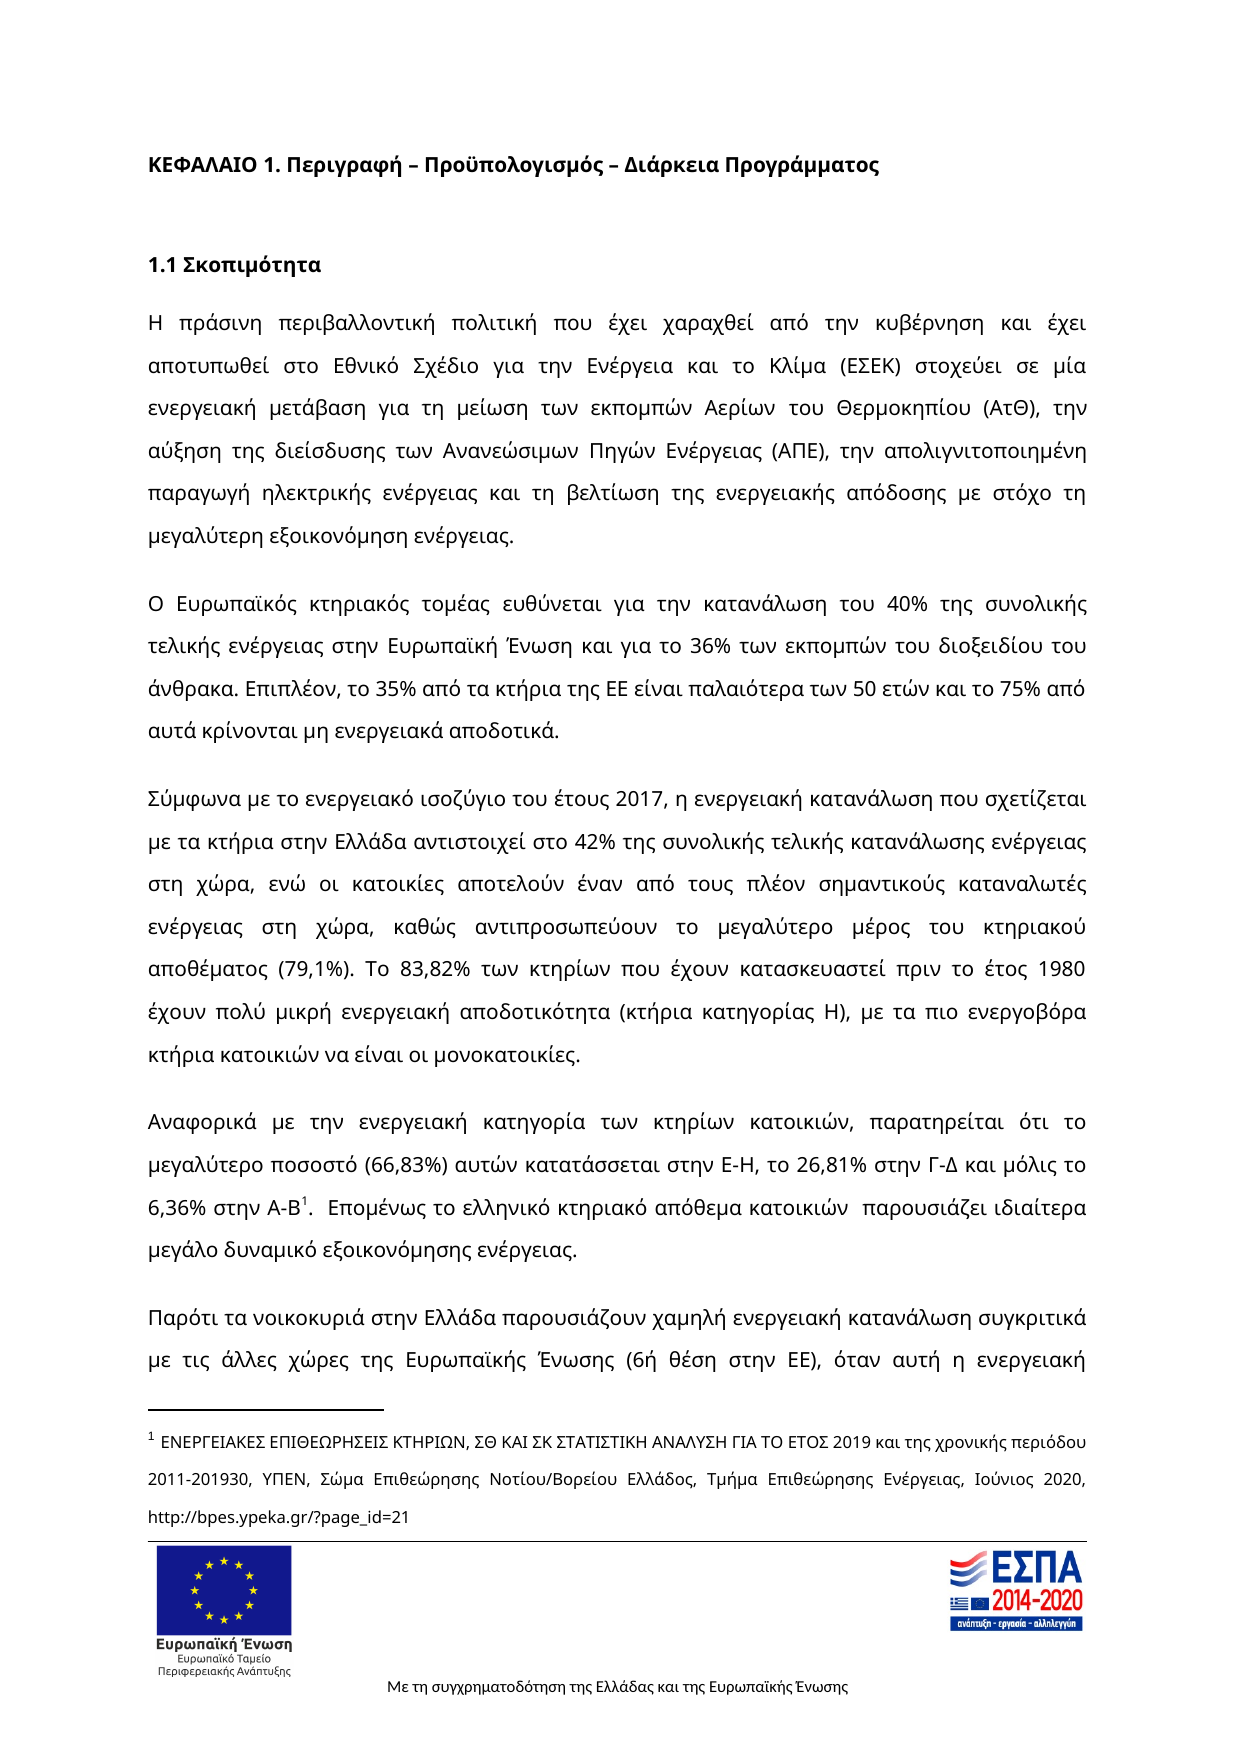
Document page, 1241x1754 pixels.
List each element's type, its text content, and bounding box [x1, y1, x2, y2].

text Σύμφωνα με το ενεργειακό ισοζύγιο του έτους 2017, η ενεργειακή κατανάλωση που σχετίζεται με τα κτήρια στην Ελλάδα αντιστοιχεί στο 42% της συνολικής τελικής κατανάλωσης ενέργειας στη χώρα, ενώ οι κατοικίες αποτελούν έναν από τους πλέον σημαντικούς καταναλωτές ενέργειας στη χώρα, καθώς αντιπροσωπεύουν το μεγαλύτερο μέρος του κτηριακού αποθέματος (79,1%). Το 83,82% των κτηρίων που έχουν κατασκευαστεί πριν το έτος 1980 έχουν πολύ μικρή ενεργειακή αποδοτικότητα (κτήρια κατηγορίας Η), με τα πιο ενεργοβόρα κτήρια κατοικιών να είναι οι μονοκατοικίες. [148, 784, 1087, 1068]
text Η πράσινη περιβαλλοντική πολιτική που έχει χαραχθεί από την κυβέρνηση και έχει αποτυπωθεί στο Εθνικό Σχέδιο για την Ενέργεια και το Κλίμα (ΕΣΕΚ) στοχεύει σε μία ενεργειακή μετάβαση για τη μείωση των εκπομπών Αερίων του Θερμοκηπίου (ΑτΘ), την αύξηση της διείσδυσης των Ανανεώσιμων Πηγών Ενέργειας (ΑΠΕ), την απολιγνιτοποιημένη παραγωγή ηλεκτρικής ενέργειας και τη βελτίωση της ενεργειακής απόδοσης με στόχο τη μεγαλύτερη εξοικονόμηση ενέργειας. [148, 308, 1087, 549]
text 1.1 Σκοπιμότητα [148, 251, 1087, 279]
text Ο Ευρωπαϊκός κτηριακός τομέας ευθύνεται για την κατανάλωση του 40% της συνολικής τελικής ενέργειας στην Ευρωπαϊκή Ένωση και για το 36% των εκπομπών του διοξειδίου του άνθρακα. Επιπλέον, το 35% από τα κτήρια της ΕΕ είναι παλαιότερα των 50 ετών και το 75% από αυτά κρίνονται μη ενεργειακά αποδοτικά. [148, 589, 1087, 745]
picture [946, 1549, 1086, 1633]
picture [154, 1543, 294, 1677]
subtitle ΚΕΦΑΛΑΙΟ 1. Περιγραφή – Προϋπολογισμός – Διάρκεια Προγράμματος [148, 150, 1087, 179]
text Αναφορικά με την ενεργειακή κατηγορία των κτηρίων κατοικιών, παρατηρείται ότι το μεγαλύτερο ποσοστό (66,83%) αυτών κατατάσσεται στην Ε-Η, το 26,81% στην Γ-Δ και μόλις το 6,36% στην Α-Β. Επομένως το ελληνικό κτηριακό απόθεμα κατοικιών παρουσιάζει ιδιαίτερα μεγάλο δυναμικό εξοικονόμησης ενέργειας. [148, 1107, 1087, 1264]
